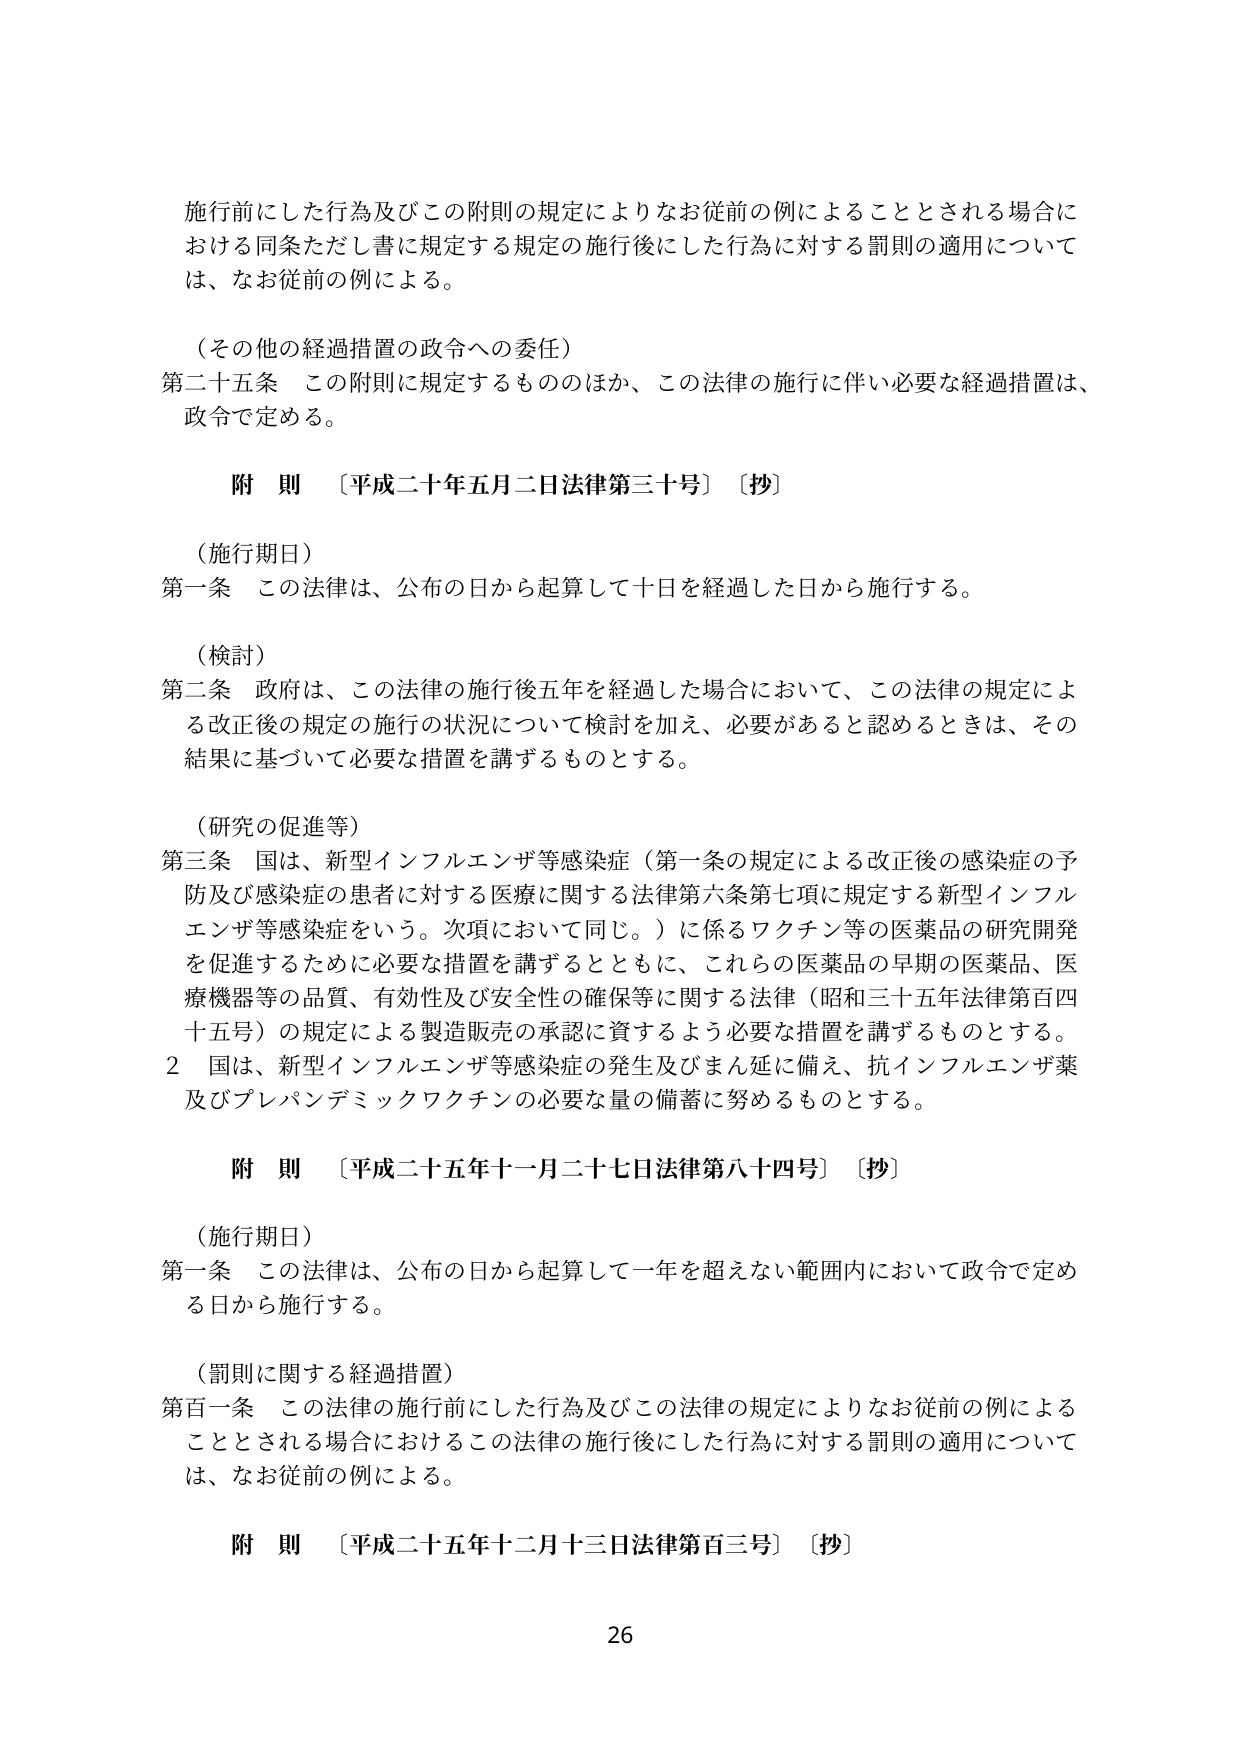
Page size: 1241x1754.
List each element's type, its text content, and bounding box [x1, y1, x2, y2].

text （研究の促進等） [184, 809, 1079, 843]
text （検討） [184, 638, 1079, 672]
text 第二条 政府は、この法律の施行後五年を経過した場合において、この法律の規定による改正後の規定の施行の状況について検討を加え、必要があると認めるときは、その結果に基づいて必要な措置を講ずるものとする。 [161, 672, 1079, 774]
text （施行期日） [184, 1219, 1079, 1253]
text 附 則 〔平成二十五年十二月十三日法律第百三号〕〔抄〕 [230, 1526, 1079, 1560]
text （その他の経過措置の政令への委任） [184, 330, 1079, 364]
text 第一条 この法律は、公布の日から起算して十日を経過した日から施行する。 [161, 569, 1079, 604]
text 第百一条 この法律の施行前にした行為及びこの法律の規定によりなお従前の例によることとされる場合におけるこの法律の施行後にした行為に対する罰則の適用については、なお従前の例による。 [161, 1389, 1079, 1492]
text 附 則 〔平成二十年五月二日法律第三十号〕〔抄〕 [230, 467, 1079, 501]
text 附 則 〔平成二十五年十一月二十七日法律第八十四号〕〔抄〕 [230, 1150, 1079, 1184]
text 第三条 国は、新型インフルエンザ等感染症（第一条の規定による改正後の感染症の予防及び感染症の患者に対する医療に関する法律第六条第七項に規定する新型インフルエンザ等感染症をいう。次項において同じ。）に係るワクチン等の医薬品の研究開発を促進するために必要な措置を講ずるとともに、これらの医薬品の早期の医薬品、医療機器等の品質、有効性及び安全性の確保等に関する法律（昭和三十五年法律第百四十五号）の規定による製造販売の承認に資するよう必要な措置を講ずるものとする。 [161, 843, 1079, 1048]
text 第一条 この法律は、公布の日から起算して一年を超えない範囲内において政令で定める日から施行する。 [161, 1253, 1079, 1321]
text 第二十五条 この附則に規定するもののほか、この法律の施行に伴い必要な経過措置は、政令で定める。 [161, 364, 1079, 433]
text （罰則に関する経過措置） [184, 1355, 1079, 1389]
text ２ 国は、新型インフルエンザ等感染症の発生及びまん延に備え、抗インフルエンザ薬及びプレパンデミックワクチンの必要な量の備蓄に努めるものとする。 [161, 1048, 1079, 1116]
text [161, 194, 1079, 296]
text （施行期日） [184, 535, 1079, 569]
